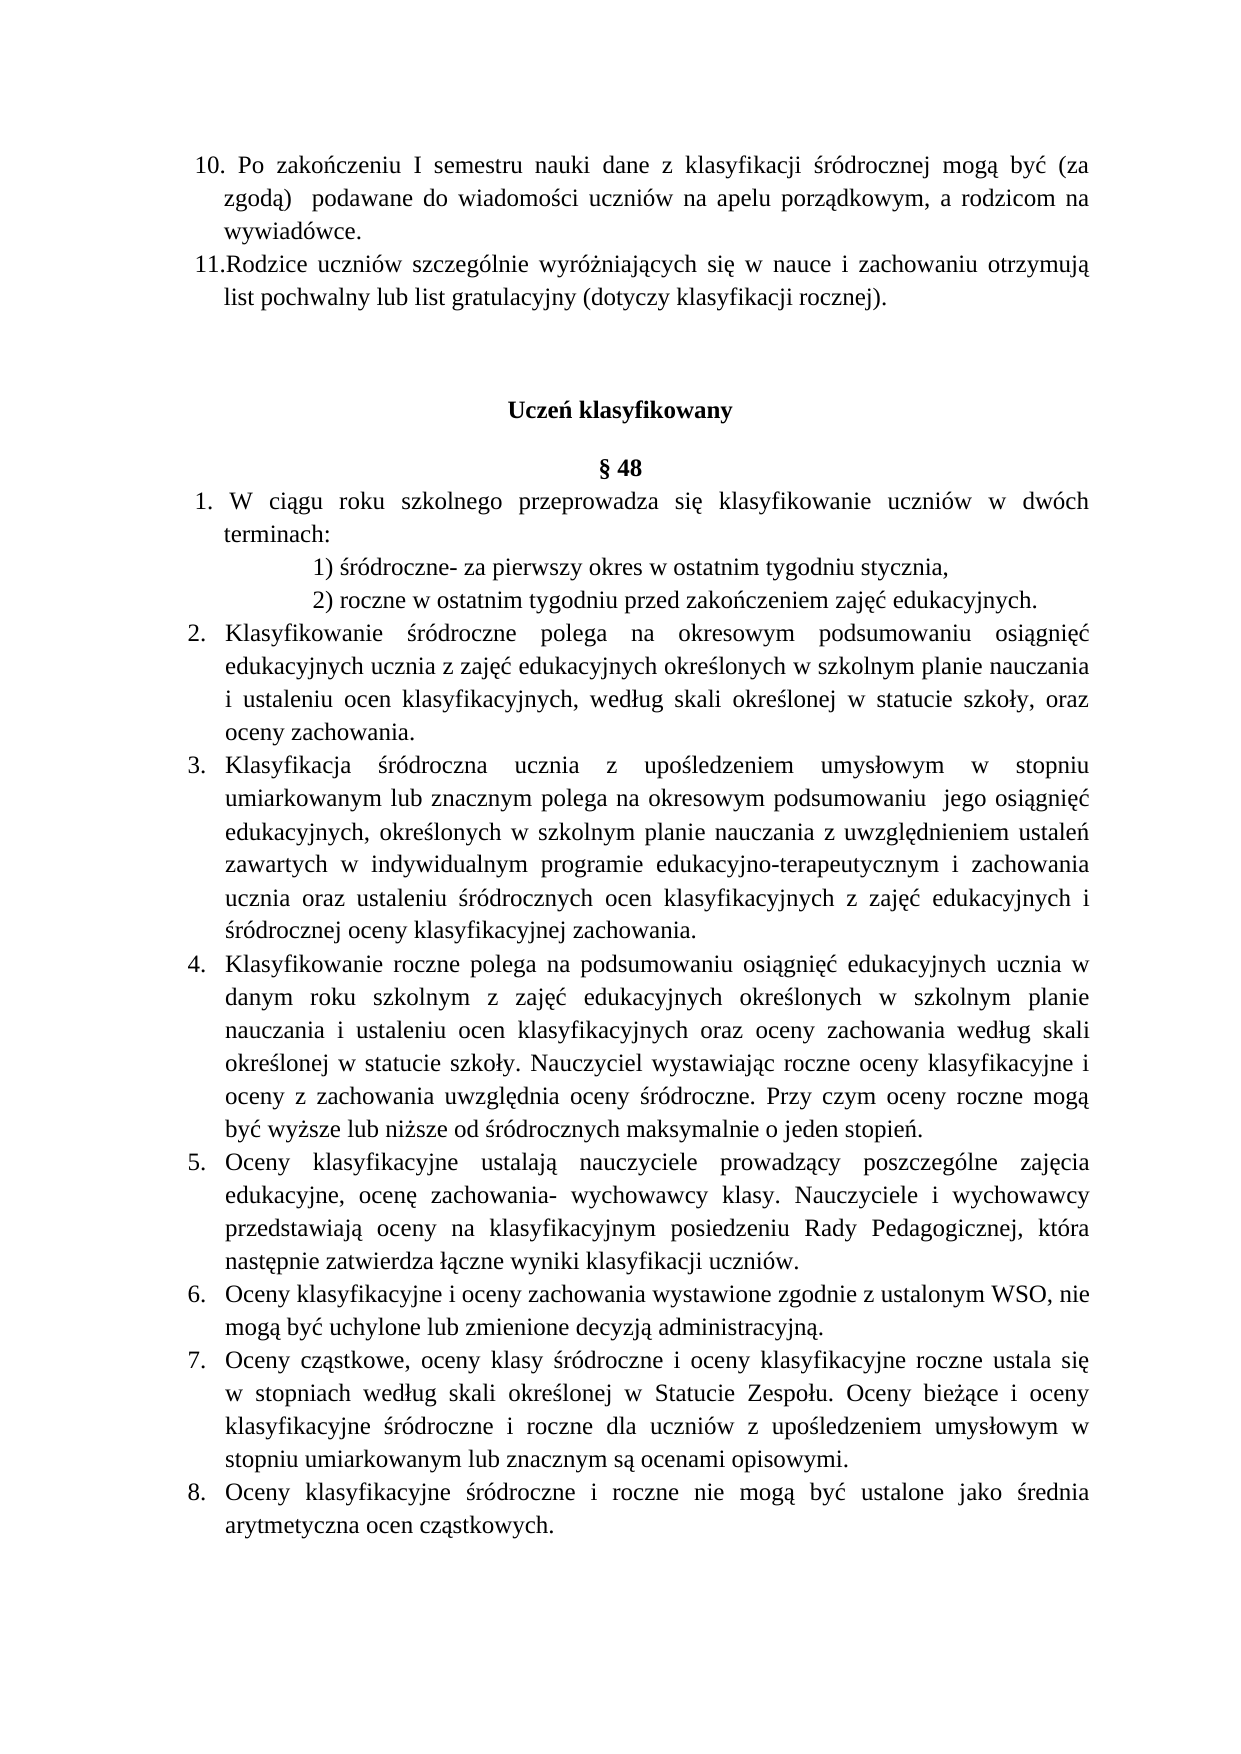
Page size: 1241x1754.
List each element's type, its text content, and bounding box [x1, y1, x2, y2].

list Oceny klasyfikacyjne i oceny zachowania wystawione zgodnie z ustalonym WSO, nie mogą być uchylone lub zmienione decyzją administracyjną. [187, 1279, 1090, 1341]
list Klasyfikacja śródroczna ucznia z upośledzeniem umysłowym w stopniu umiarkowanym lub znacznym polega na okresowym podsumowaniu jego osiągnięć edukacyjnych, określonych w szkolnym planie nauczania z uwzględnieniem ustaleń zawartych w indywidualnym programie edukacyjno-terapeutycznym i zachowania ucznia oraz ustaleniu śródrocznych ocen klasyfikacyjnych z zajęć edukacyjnych i śródrocznej oceny klasyfikacyjnej zachowania. [187, 751, 1090, 944]
text § 48 [150, 453, 1090, 482]
text Uczeń klasyfikowany [150, 395, 1090, 424]
list Klasyfikowanie śródroczne polega na okresowym podsumowaniu osiągnięć edukacyjnych ucznia z zajęć edukacyjnych określonych w szkolnym planie nauczania i ustaleniu ocen klasyfikacyjnych, według skali określonej w statucie szkoły, oraz oceny zachowania. [187, 618, 1090, 746]
text 1) śródroczne- za pierwszy okres w ostatnim tygodniu stycznia, [312, 552, 1090, 581]
list Oceny klasyfikacyjne śródroczne i roczne nie mogą być ustalone jako średnia arytmetyczna ocen cząstkowych. [187, 1477, 1090, 1539]
text 10. Po zakończeniu I semestru nauki dane z klasyfikacji śródrocznej mogą być (za zgodą) podawane do wiadomości uczniów na apelu porządkowym, a rodzicom na wywiadówce. [194, 150, 1090, 245]
text 11.Rodzice uczniów szczególnie wyróżniających się w nauce i zachowaniu otrzymują list pochwalny lub list gratulacyjny (dotyczy klasyfikacji rocznej). [194, 249, 1090, 311]
text 1. W ciągu roku szkolnego przeprowadza się klasyfikowanie uczniów w dwóch terminach: [194, 486, 1090, 548]
list Klasyfikowanie roczne polega na podsumowaniu osiągnięć edukacyjnych ucznia w danym roku szkolnym z zajęć edukacyjnych określonych w szkolnym planie nauczania i ustaleniu ocen klasyfikacyjnych oraz oceny zachowania według skali określonej w statucie szkoły. Nauczyciel wystawiając roczne oceny klasyfikacyjne i oceny z zachowania uwzględnia oceny śródroczne. Przy czym oceny roczne mogą być wyższe lub niższe od śródrocznych maksymalnie o jeden stopień. [187, 949, 1090, 1142]
list Oceny cząstkowe, oceny klasy śródroczne i oceny klasyfikacyjne roczne ustala się w stopniach według skali określonej w Statucie Zespołu. Oceny bieżące i oceny klasyfikacyjne śródroczne i roczne dla uczniów z upośledzeniem umysłowym w stopniu umiarkowanym lub znacznym są ocenami opisowymi. [187, 1345, 1090, 1473]
text 2) roczne w ostatnim tygodniu przed zakończeniem zajęć edukacyjnych. [312, 585, 1090, 614]
list Oceny klasyfikacyjne ustalają nauczyciele prowadzący poszczególne zajęcia edukacyjne, ocenę zachowania- wychowawcy klasy. Nauczyciele i wychowawcy przedstawiają oceny na klasyfikacyjnym posiedzeniu Rady Pedagogicznej, która następnie zatwierdza łączne wyniki klasyfikacji uczniów. [187, 1147, 1090, 1274]
